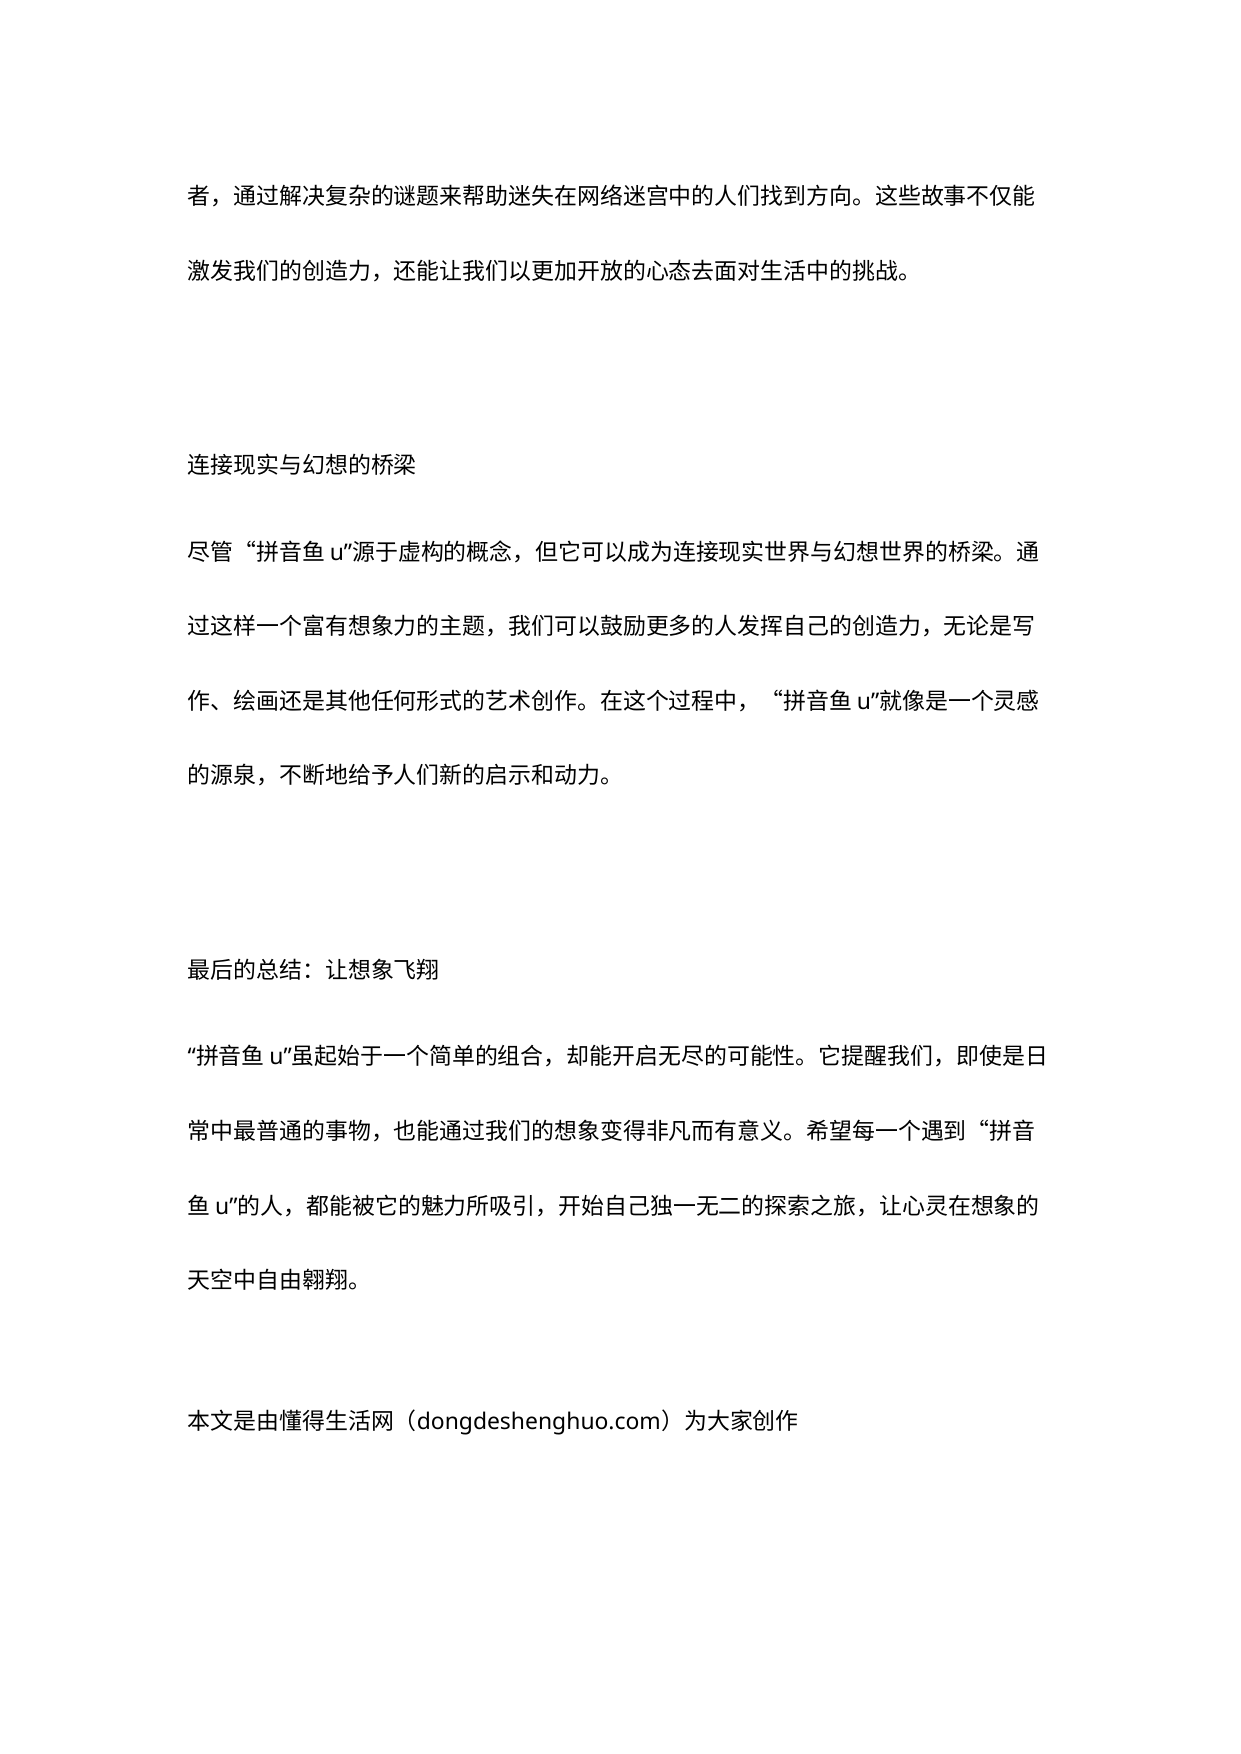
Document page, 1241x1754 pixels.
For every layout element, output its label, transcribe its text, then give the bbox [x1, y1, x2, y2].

text 本文是由懂得生活网（dongdeshenghuo.com）为大家创作 [187, 1387, 1053, 1452]
text “拼音鱼u”虽起始于一个简单的组合，却能开启无尽的可能性。它提醒我们，即使是日常中最普通的事物，也能通过我们的想象变得非凡而有意义。希望每一个遇到“拼音鱼u”的人，都能被它的魅力所吸引，开始自己独一无二的探索之旅，让心灵在想象的天空中自由翱翔。 [187, 1022, 1053, 1311]
text 连接现实与幻想的桥梁 [187, 431, 1053, 496]
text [187, 162, 1053, 302]
text 最后的总结：让想象飞翔 [187, 936, 1053, 1001]
text 尽管“拼音鱼u”源于虚构的概念，但它可以成为连接现实世界与幻想世界的桥梁。通过这样一个富有想象力的主题，我们可以鼓励更多的人发挥自己的创造力，无论是写作、绘画还是其他任何形式的艺术创作。在这个过程中，“拼音鱼u”就像是一个灵感的源泉，不断地给予人们新的启示和动力。 [187, 517, 1053, 807]
